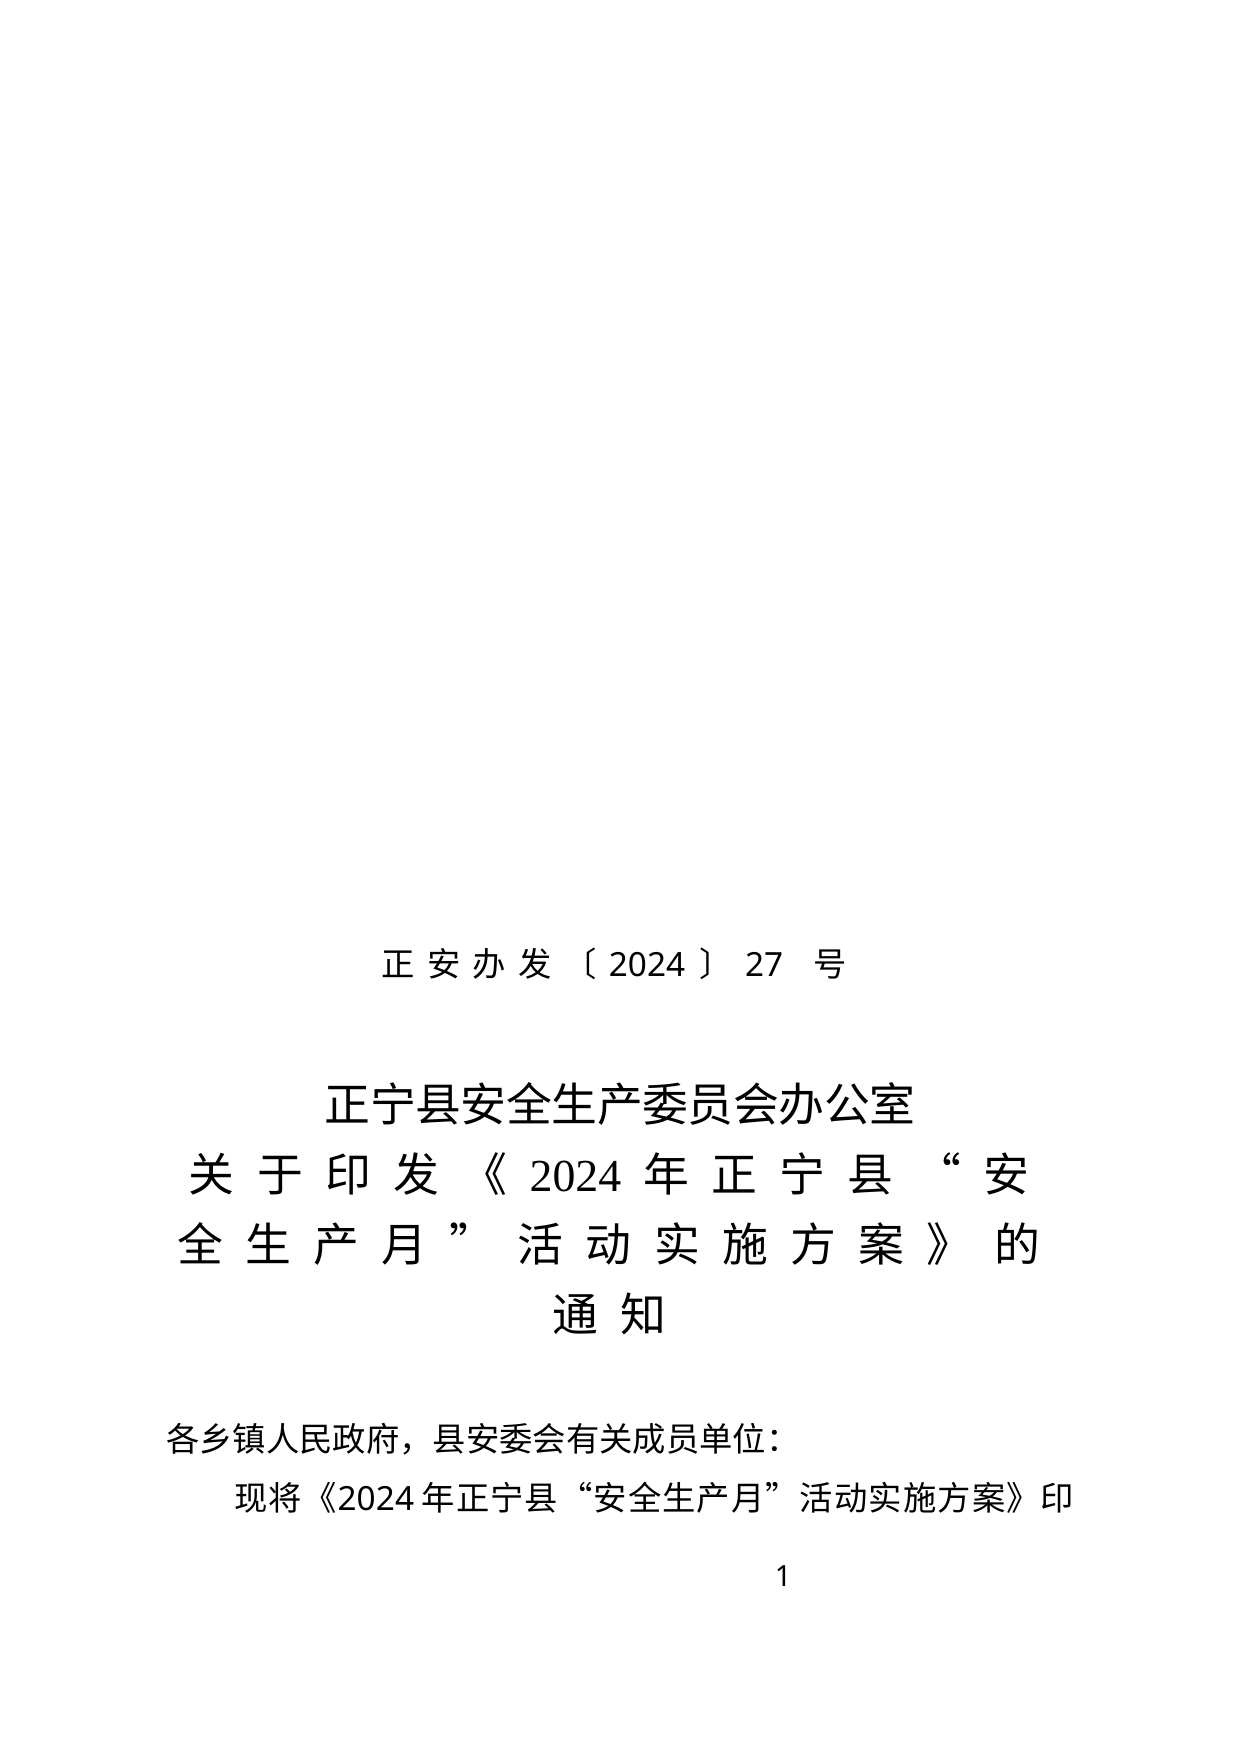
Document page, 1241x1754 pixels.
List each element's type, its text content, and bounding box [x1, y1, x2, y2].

text 关于印发《2024年正宁县“安全生产月”活动实施方案》的通知 [166, 1137, 1074, 1347]
text 正宁县安全生产委员会办公室 [166, 1067, 1074, 1137]
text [166, 1463, 1074, 1522]
text 正安办发〔2024〕27 号 [166, 927, 1074, 997]
text 各乡镇人民政府，县安委会有关成员单位： [166, 1405, 1074, 1463]
